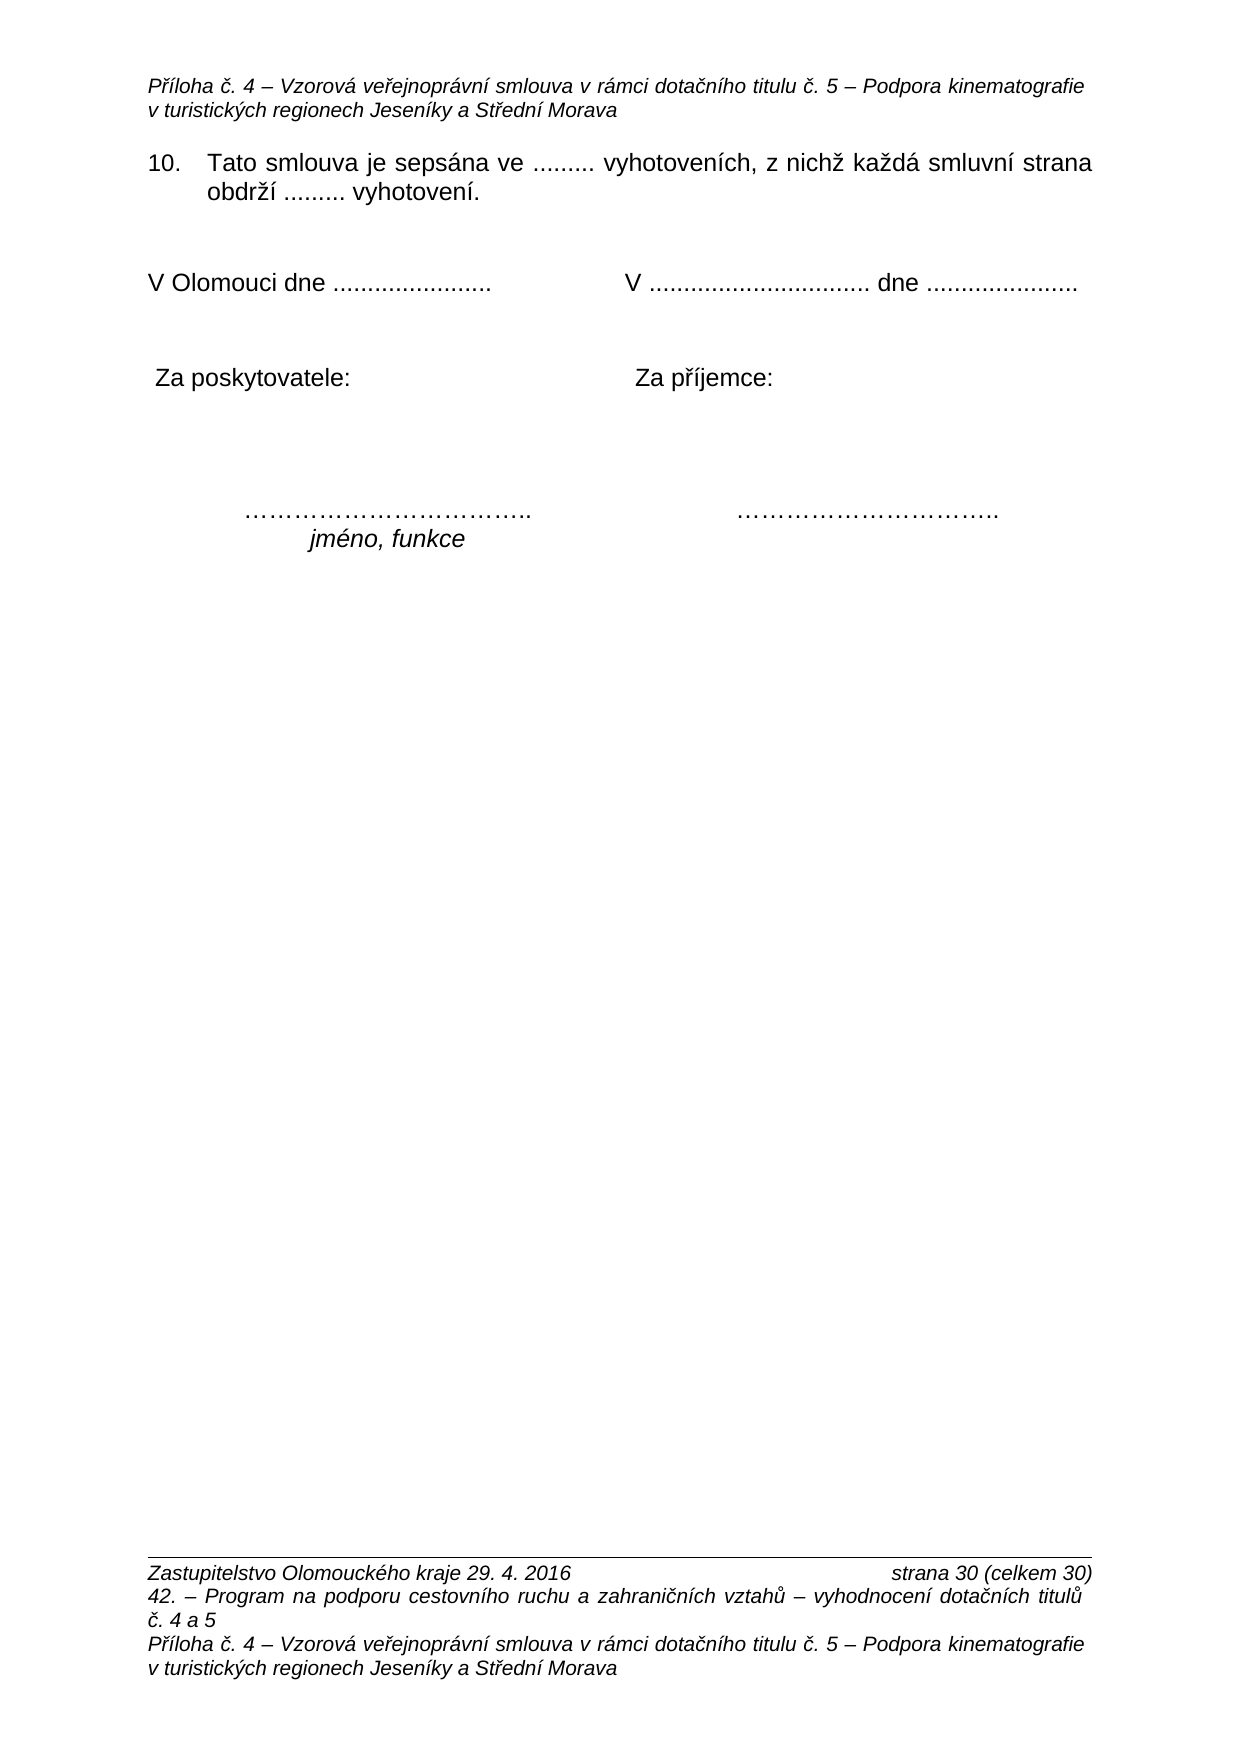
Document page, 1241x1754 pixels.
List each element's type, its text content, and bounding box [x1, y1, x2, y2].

table_cell ………………………….. [628, 495, 1107, 581]
table_cell …………………………….. jméno, funkce [148, 495, 627, 581]
table_header Za příjemce: [628, 359, 1107, 495]
text V Olomouci dne ....................... V ................................ dne ...................... [148, 268, 1092, 296]
table_header Za poskytovatele: [148, 359, 627, 495]
list Tato smlouva je sepsána ve ......... vyhotoveních, z nichž každá smluvní strana obdrží ......... vyhotovení. [148, 148, 1092, 205]
